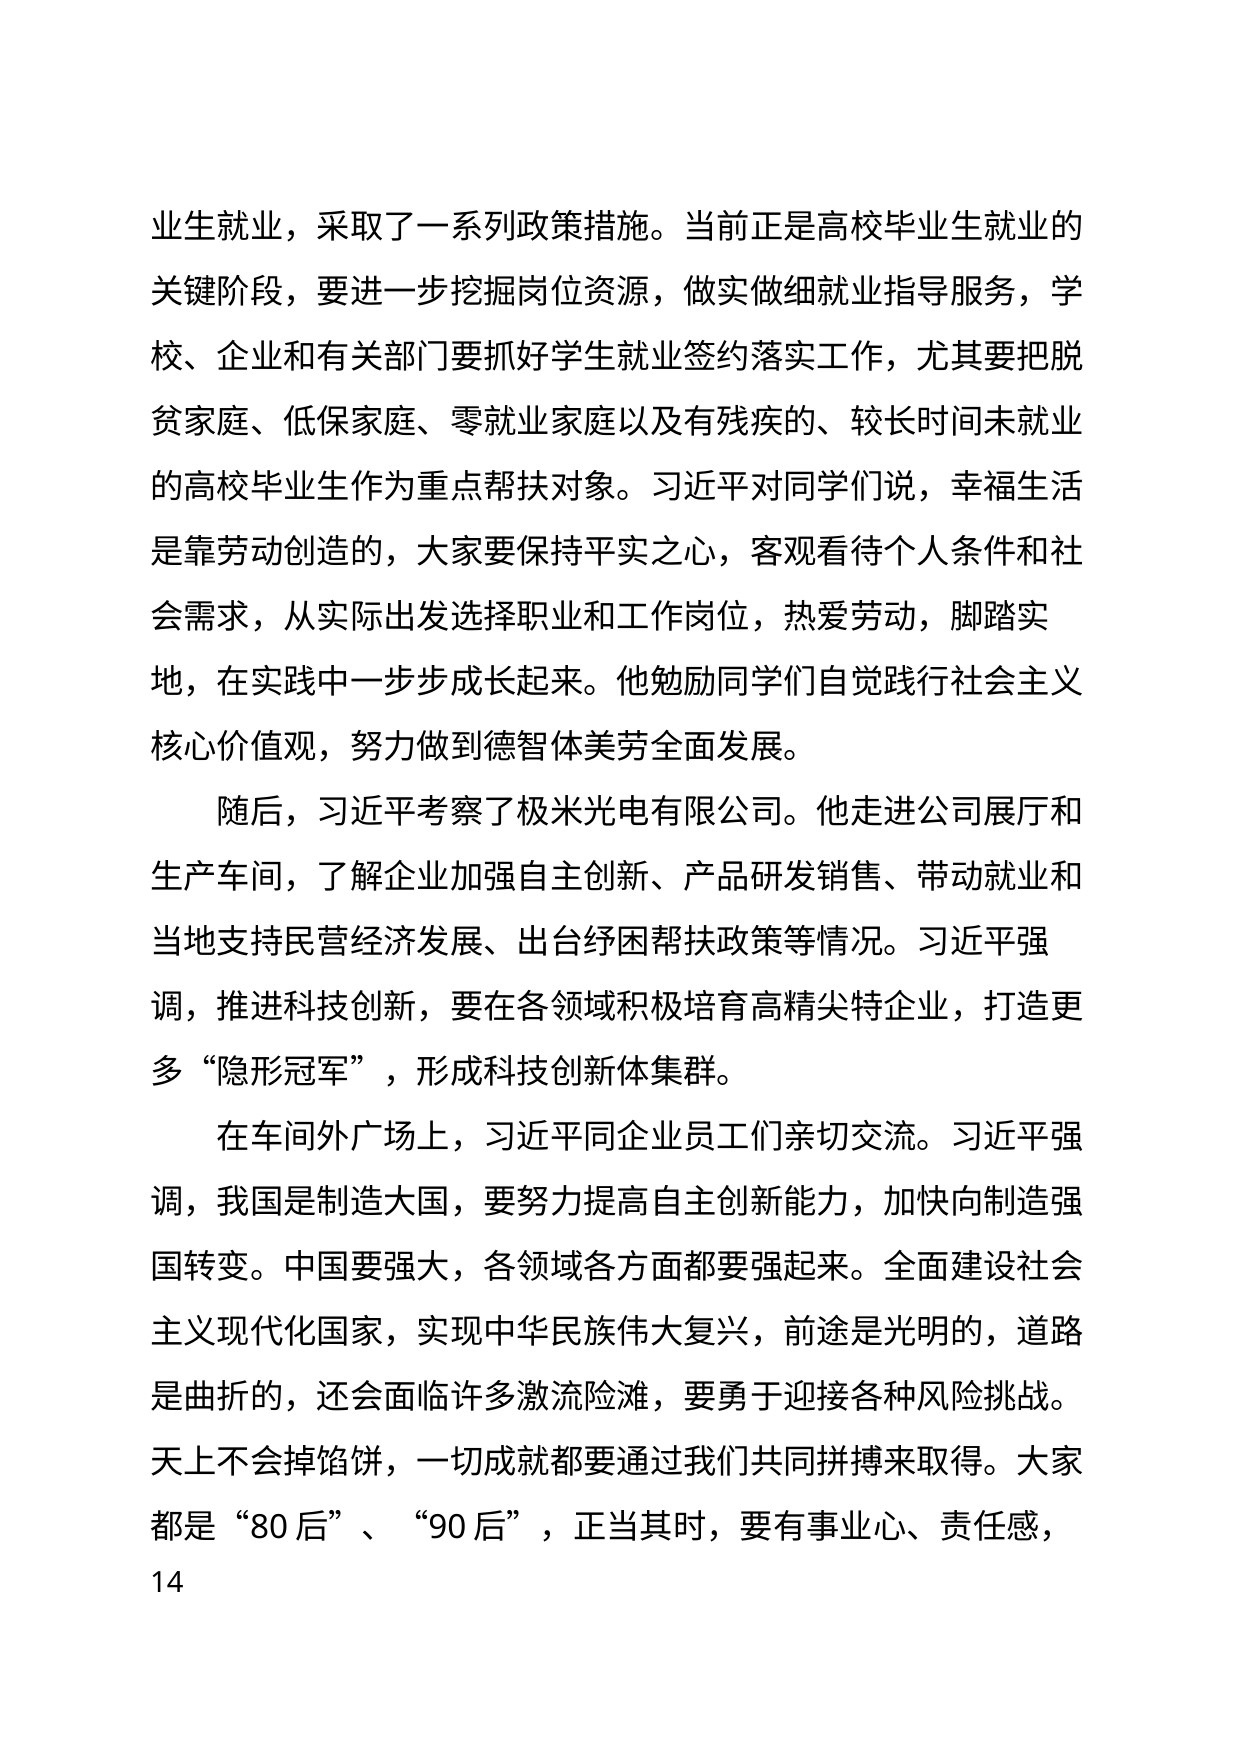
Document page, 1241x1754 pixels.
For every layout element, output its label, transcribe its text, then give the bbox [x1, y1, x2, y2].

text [150, 192, 1090, 777]
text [150, 1102, 1090, 1557]
text 随后，习近平考察了极米光电有限公司。他走进公司展厅和生产车间，了解企业加强自主创新、产品研发销售、带动就业和当地支持民营经济发展、出台纾困帮扶政策等情况。习近平强调，推进科技创新，要在各领域积极培育高精尖特企业，打造更多“隐形冠军”，形成科技创新体集群。 [150, 777, 1090, 1102]
